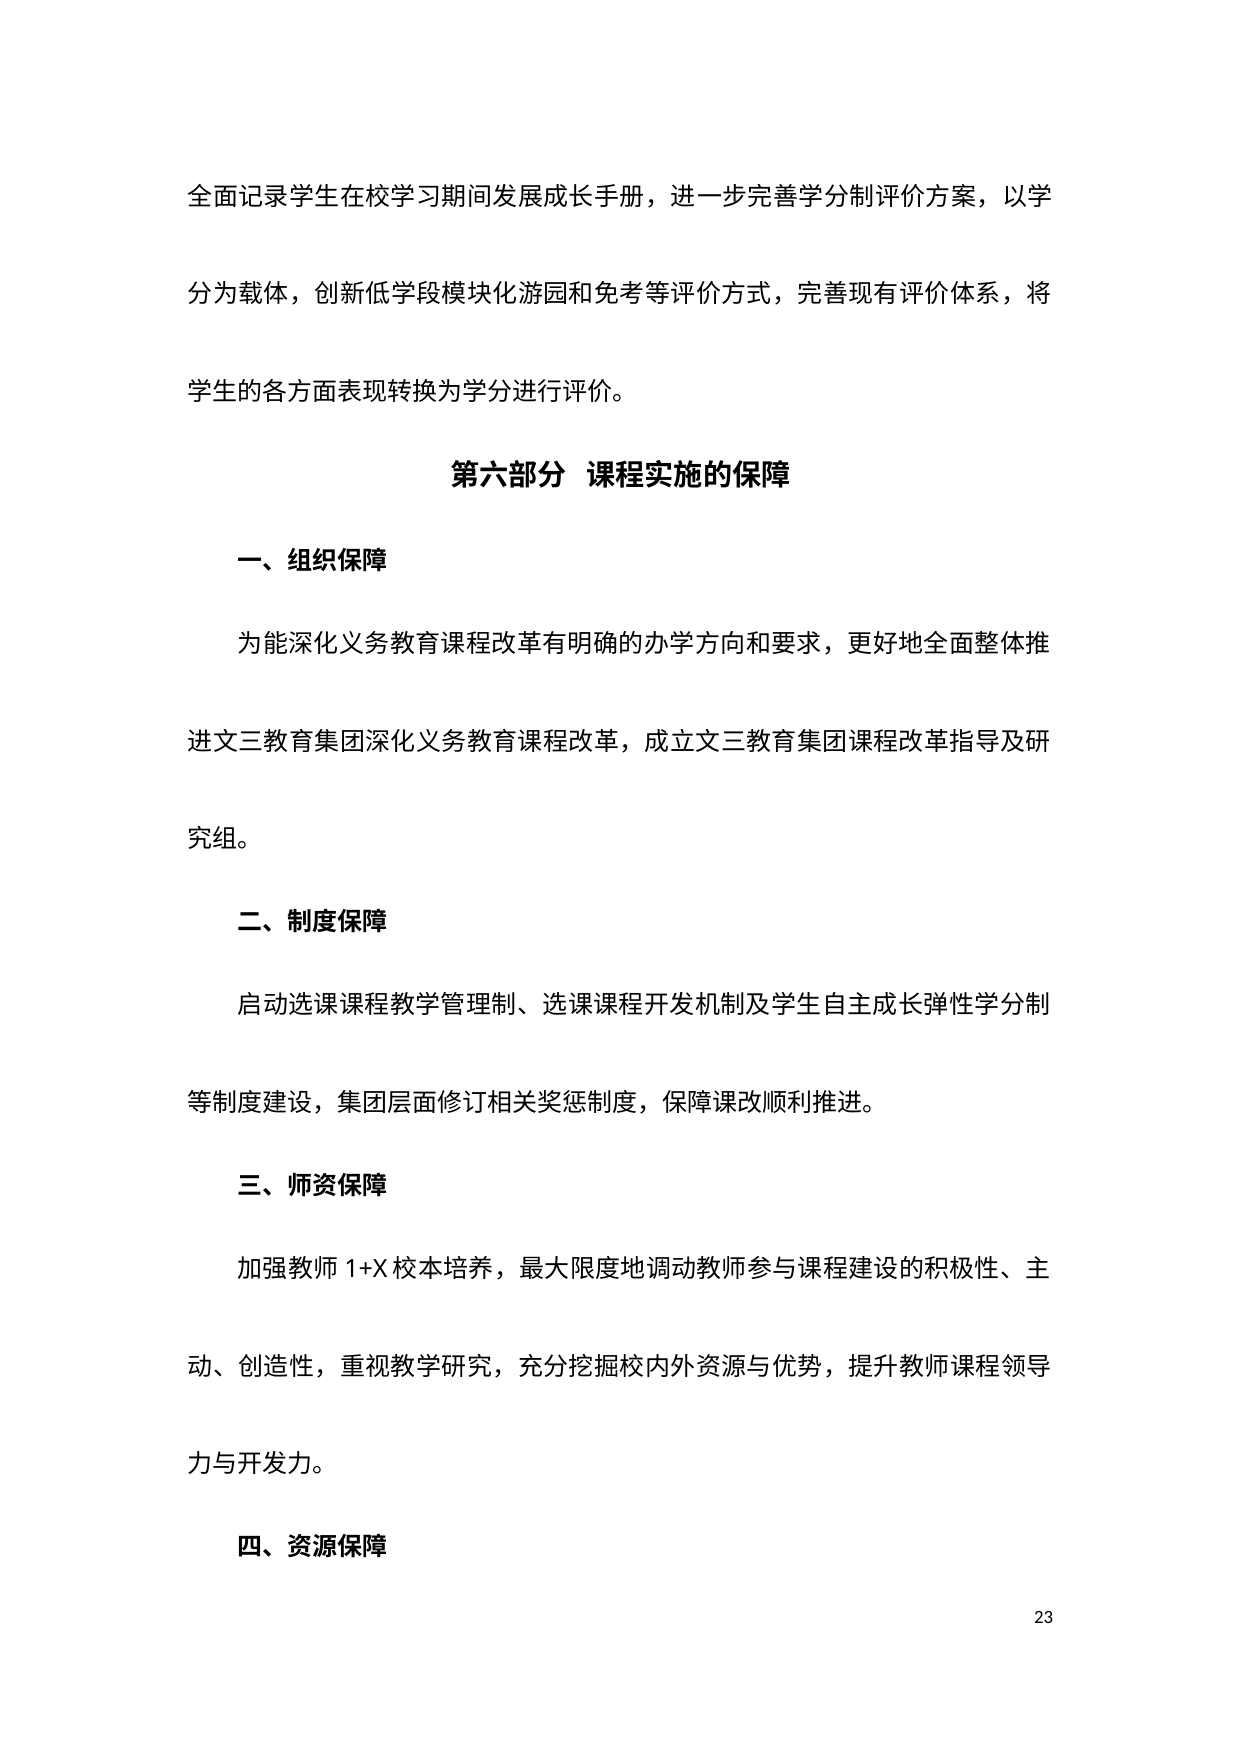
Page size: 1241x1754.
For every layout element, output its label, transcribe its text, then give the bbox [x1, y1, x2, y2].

text 二、制度保障 [187, 887, 1053, 952]
text 启动选课课程教学管理制、选课课程开发机制及学生自主成长弹性学分制等制度建设，集团层面修订相关奖惩制度，保障课改顺利推进。 [187, 971, 1053, 1133]
text 第六部分 课程实施的保障 [187, 440, 1053, 505]
text 三、师资保障 [187, 1151, 1053, 1216]
text 加强教师1+X校本培养，最大限度地调动教师参与课程建设的积极性、主动、创造性，重视教学研究，充分挖掘校内外资源与优势，提升教师课程领导力与开发力。 [187, 1234, 1053, 1494]
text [187, 162, 1053, 422]
text 为能深化义务教育课程改革有明确的办学方向和要求，更好地全面整体推进文三教育集团深化义务教育课程改革，成立文三教育集团课程改革指导及研究组。 [187, 609, 1053, 869]
text 一、组织保障 [187, 526, 1053, 591]
text 四、资源保障 [187, 1512, 1053, 1577]
